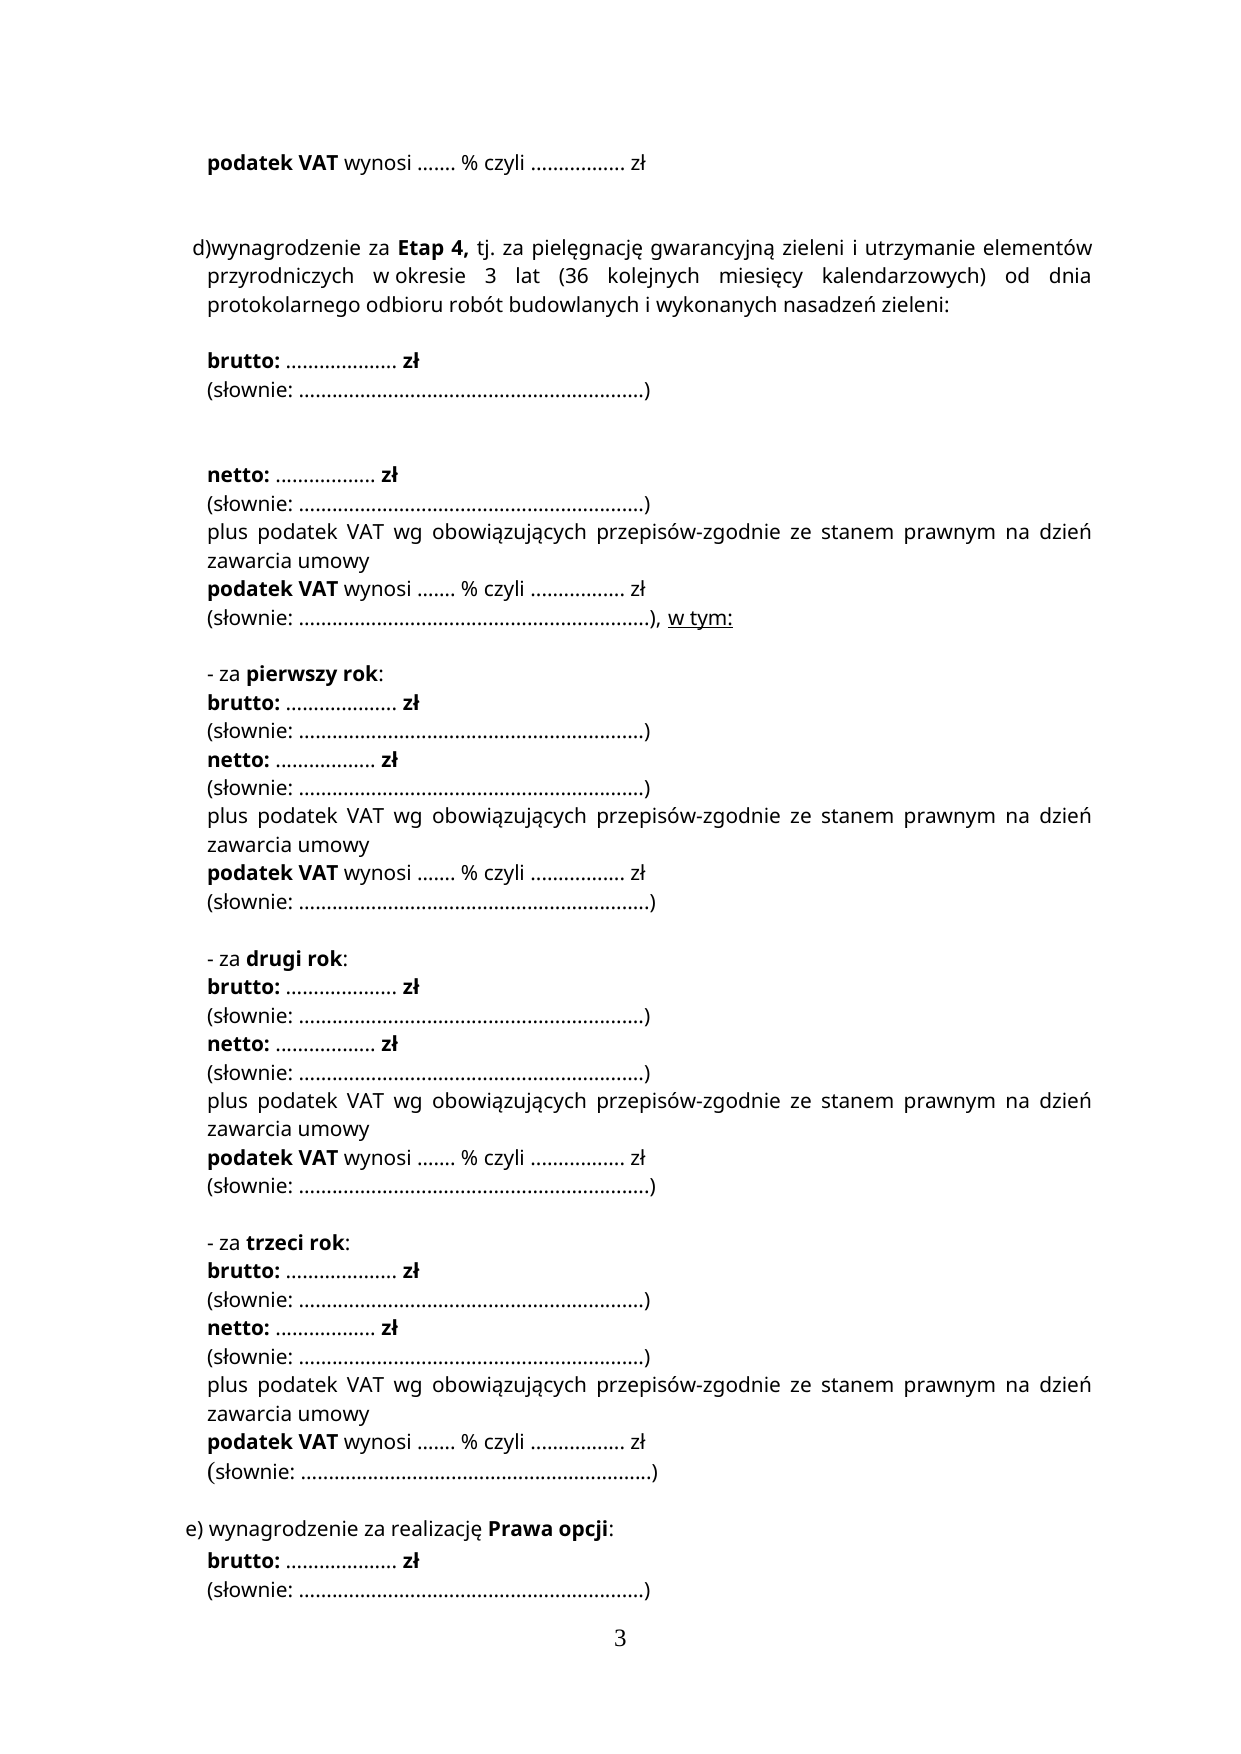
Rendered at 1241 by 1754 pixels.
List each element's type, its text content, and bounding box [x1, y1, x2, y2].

text (słownie: ..............................................................) [207, 489, 1093, 517]
text - za drugi rok: [207, 944, 1093, 972]
text netto: .................. zł [207, 460, 1093, 489]
text podatek VAT wynosi ……. % czyli ................. zł [207, 1427, 1093, 1456]
text d)wynagrodzenie za Etap 4, tj. za pielęgnację gwarancyjną zieleni i utrzymanie elementów przyrodniczych w okresie 3 lat (36 kolejnych miesięcy kalendarzowych) od dnia protokolarnego odbioru robót budowlanych i wykonanych nasadzeń zieleni: [192, 233, 1093, 318]
text (słownie: ...............................................................) [207, 887, 1093, 915]
text (słownie: ..............................................................) [207, 1342, 1093, 1370]
text brutto: .................... zł [207, 688, 1093, 716]
text (słownie: ..............................................................) [207, 716, 1093, 745]
text (słownie: ..............................................................) [207, 1001, 1093, 1029]
text brutto: .................... zł [207, 972, 1093, 1001]
text (słownie: ...............................................................) [207, 1456, 1093, 1485]
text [207, 1575, 1093, 1603]
text podatek VAT wynosi ……. % czyli ................. zł [207, 858, 1093, 887]
text podatek VAT wynosi ……. % czyli ................. zł [207, 574, 1093, 603]
text brutto: .................... zł [207, 1257, 1093, 1285]
text (słownie: ...............................................................), w tym: [207, 603, 1093, 631]
text (słownie: ..............................................................) [207, 1285, 1093, 1313]
text plus podatek VAT wg obowiązujących przepisów-zgodnie ze stanem prawnym na dzień zawarcia umowy [207, 517, 1093, 574]
text - za pierwszy rok: [207, 659, 1093, 688]
text (słownie: ..............................................................) [207, 1058, 1093, 1086]
text e) wynagrodzenie za realizację Prawa opcji: [185, 1514, 1093, 1542]
text podatek VAT wynosi ……. % czyli ................. zł [207, 148, 1093, 176]
text netto: .................. zł [207, 1029, 1093, 1058]
text (słownie: ..............................................................) [207, 375, 1093, 403]
text plus podatek VAT wg obowiązujących przepisów-zgodnie ze stanem prawnym na dzień zawarcia umowy [207, 1086, 1093, 1143]
text netto: .................. zł [207, 1313, 1093, 1342]
text (słownie: ..............................................................) [207, 773, 1093, 802]
text plus podatek VAT wg obowiązujących przepisów-zgodnie ze stanem prawnym na dzień zawarcia umowy [207, 802, 1093, 858]
text podatek VAT wynosi ……. % czyli ................. zł [207, 1143, 1093, 1171]
text (słownie: ...............................................................) [207, 1171, 1093, 1200]
text brutto: .................... zł [207, 347, 1093, 375]
text plus podatek VAT wg obowiązujących przepisów-zgodnie ze stanem prawnym na dzień zawarcia umowy [207, 1370, 1093, 1427]
text brutto: .................... zł [207, 1546, 1093, 1575]
text netto: .................. zł [207, 745, 1093, 773]
text - za trzeci rok: [207, 1228, 1093, 1257]
